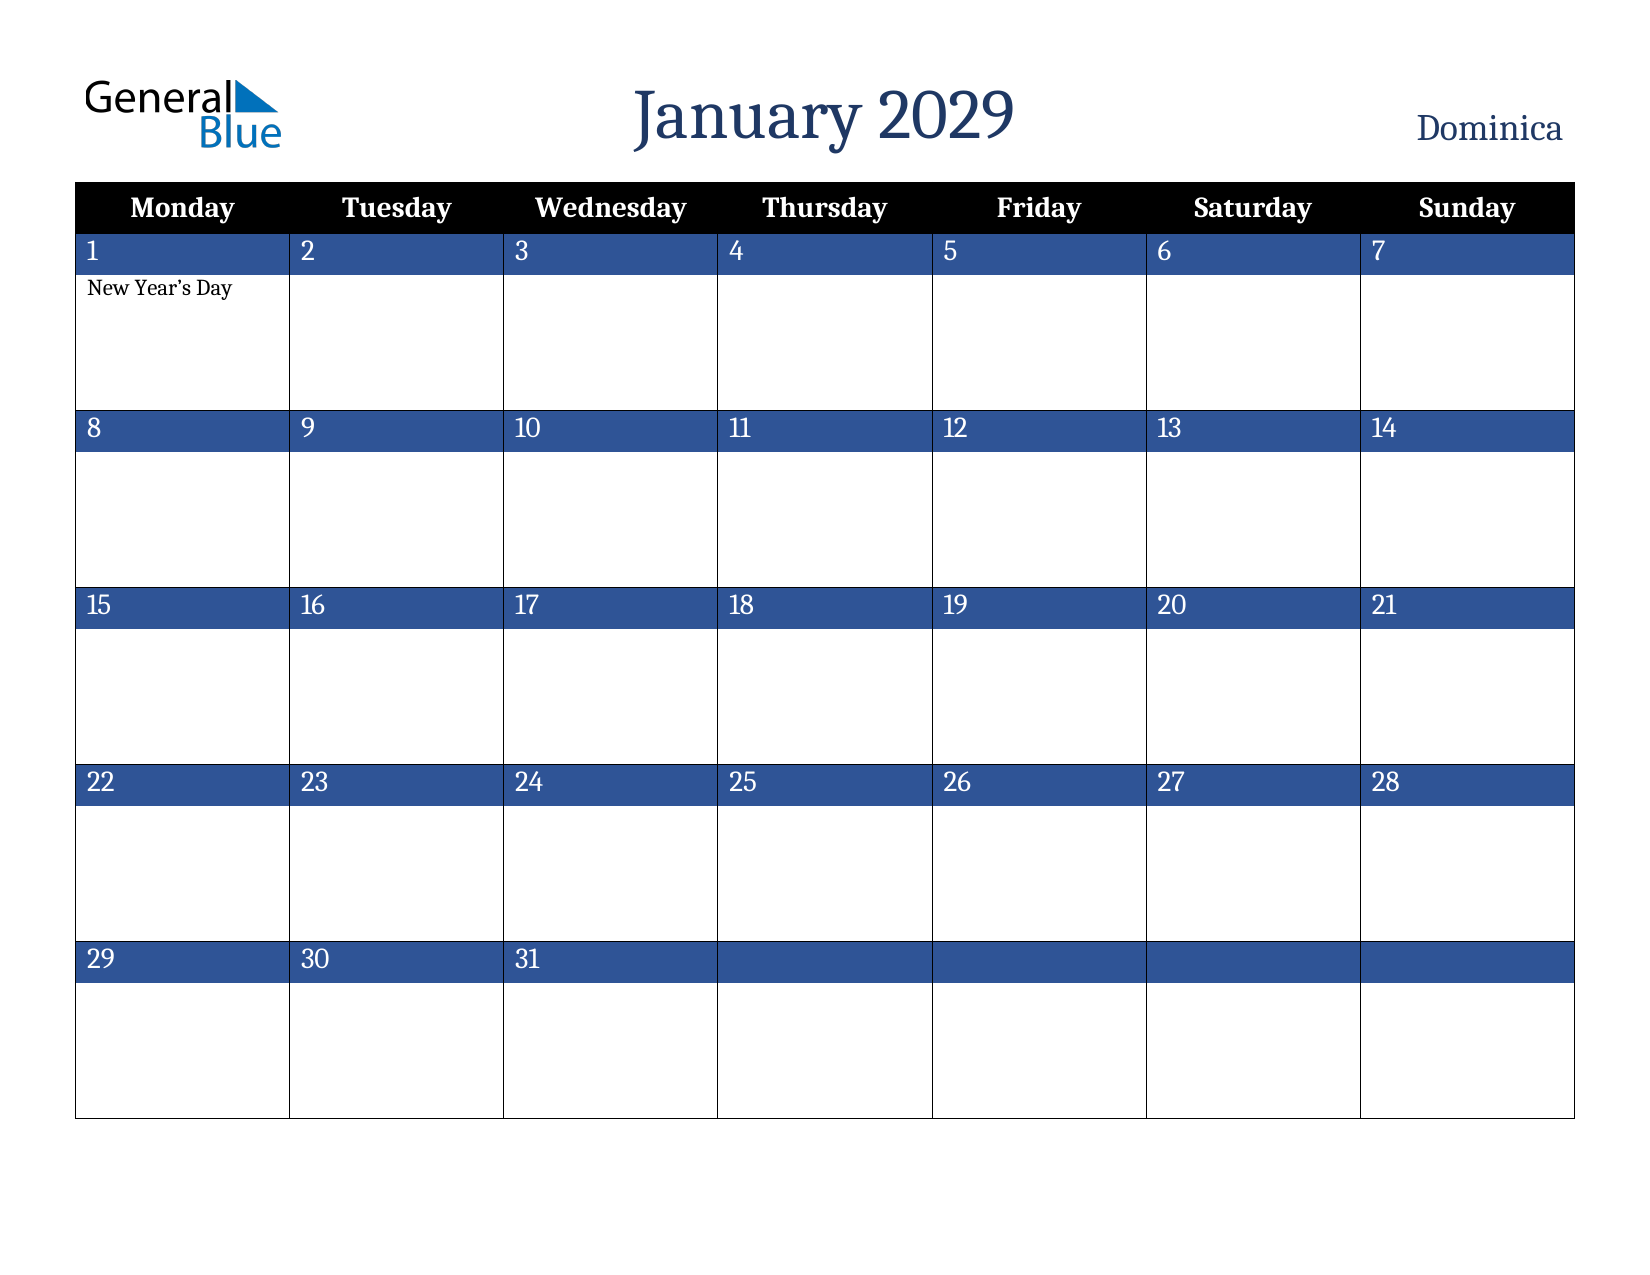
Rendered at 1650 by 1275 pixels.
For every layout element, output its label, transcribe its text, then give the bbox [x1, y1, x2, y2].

table_cell [1361, 806, 1574, 941]
table_cell [1361, 452, 1574, 587]
table_cell 27 [1147, 765, 1360, 806]
table_cell [76, 806, 289, 941]
table_cell 14 [1361, 411, 1574, 452]
table_cell New Year’s Day [76, 275, 289, 410]
table_cell 19 [933, 588, 1146, 629]
table_cell [933, 452, 1146, 587]
table_cell 1 [76, 234, 289, 275]
table_header Dominica [1146, 75, 1574, 182]
table_cell 16 [290, 588, 503, 629]
table_cell [933, 983, 1146, 1118]
table_header January 2029 [504, 75, 1146, 182]
table_cell Sunday [1361, 183, 1574, 233]
picture [86, 80, 281, 148]
table_cell [504, 629, 717, 764]
table_cell [933, 806, 1146, 941]
table_cell [1147, 275, 1360, 410]
table_cell [933, 275, 1146, 410]
table_cell 25 [718, 765, 932, 806]
table_cell Saturday [1147, 183, 1360, 233]
table_cell 12 [933, 411, 1146, 452]
table_cell 3 [504, 234, 717, 275]
table_cell [1361, 275, 1574, 410]
table_cell [718, 806, 932, 941]
table_cell [933, 942, 1146, 983]
table_cell 23 [290, 765, 503, 806]
table_cell Thursday [718, 183, 932, 233]
table_cell [504, 452, 717, 587]
table_cell 18 [718, 588, 932, 629]
table_cell 9 [290, 411, 503, 452]
table_cell 15 [76, 588, 289, 629]
table_cell [504, 275, 717, 410]
table_cell Monday [76, 183, 289, 233]
table_cell 17 [504, 588, 717, 629]
table_cell [290, 452, 503, 587]
table_cell [1147, 983, 1360, 1118]
table_cell [718, 452, 932, 587]
table_cell 13 [1147, 411, 1360, 452]
table_cell Friday [933, 183, 1146, 233]
table_cell 28 [1361, 765, 1574, 806]
table_cell 21 [1361, 588, 1574, 629]
table_cell 10 [504, 411, 717, 452]
table_cell [1147, 629, 1360, 764]
table_header [76, 75, 503, 182]
table_cell 6 [1147, 234, 1360, 275]
table_cell 4 [718, 234, 932, 275]
table_cell 2 [290, 234, 503, 275]
table_cell 24 [504, 765, 717, 806]
table_cell 22 [76, 765, 289, 806]
table_cell [718, 983, 932, 1118]
table_cell 20 [1147, 588, 1360, 629]
table_cell [76, 629, 289, 764]
table_cell [1361, 983, 1574, 1118]
table_cell 11 [718, 411, 932, 452]
table_cell 29 [76, 942, 289, 983]
table_cell [718, 629, 932, 764]
table_cell [76, 983, 289, 1118]
table_cell [504, 983, 717, 1118]
table_cell Tuesday [290, 183, 503, 233]
table_cell [290, 806, 503, 941]
table_cell [1147, 806, 1360, 941]
table_cell [933, 629, 1146, 764]
table_cell [1147, 942, 1360, 983]
table_cell 26 [933, 765, 1146, 806]
table_cell [290, 629, 503, 764]
table_cell 31 [504, 942, 717, 983]
table_cell 7 [1361, 234, 1574, 275]
table_cell [1361, 629, 1574, 764]
table_cell [76, 452, 289, 587]
table_cell Wednesday [504, 183, 717, 233]
table_cell [718, 942, 932, 983]
table_cell [718, 275, 932, 410]
table_cell [1147, 452, 1360, 587]
table_cell [1361, 942, 1574, 983]
table_cell [290, 983, 503, 1118]
table_cell 8 [76, 411, 289, 452]
table_cell [504, 806, 717, 941]
table_cell [290, 275, 503, 410]
table_cell 30 [290, 942, 503, 983]
table_cell 5 [933, 234, 1146, 275]
